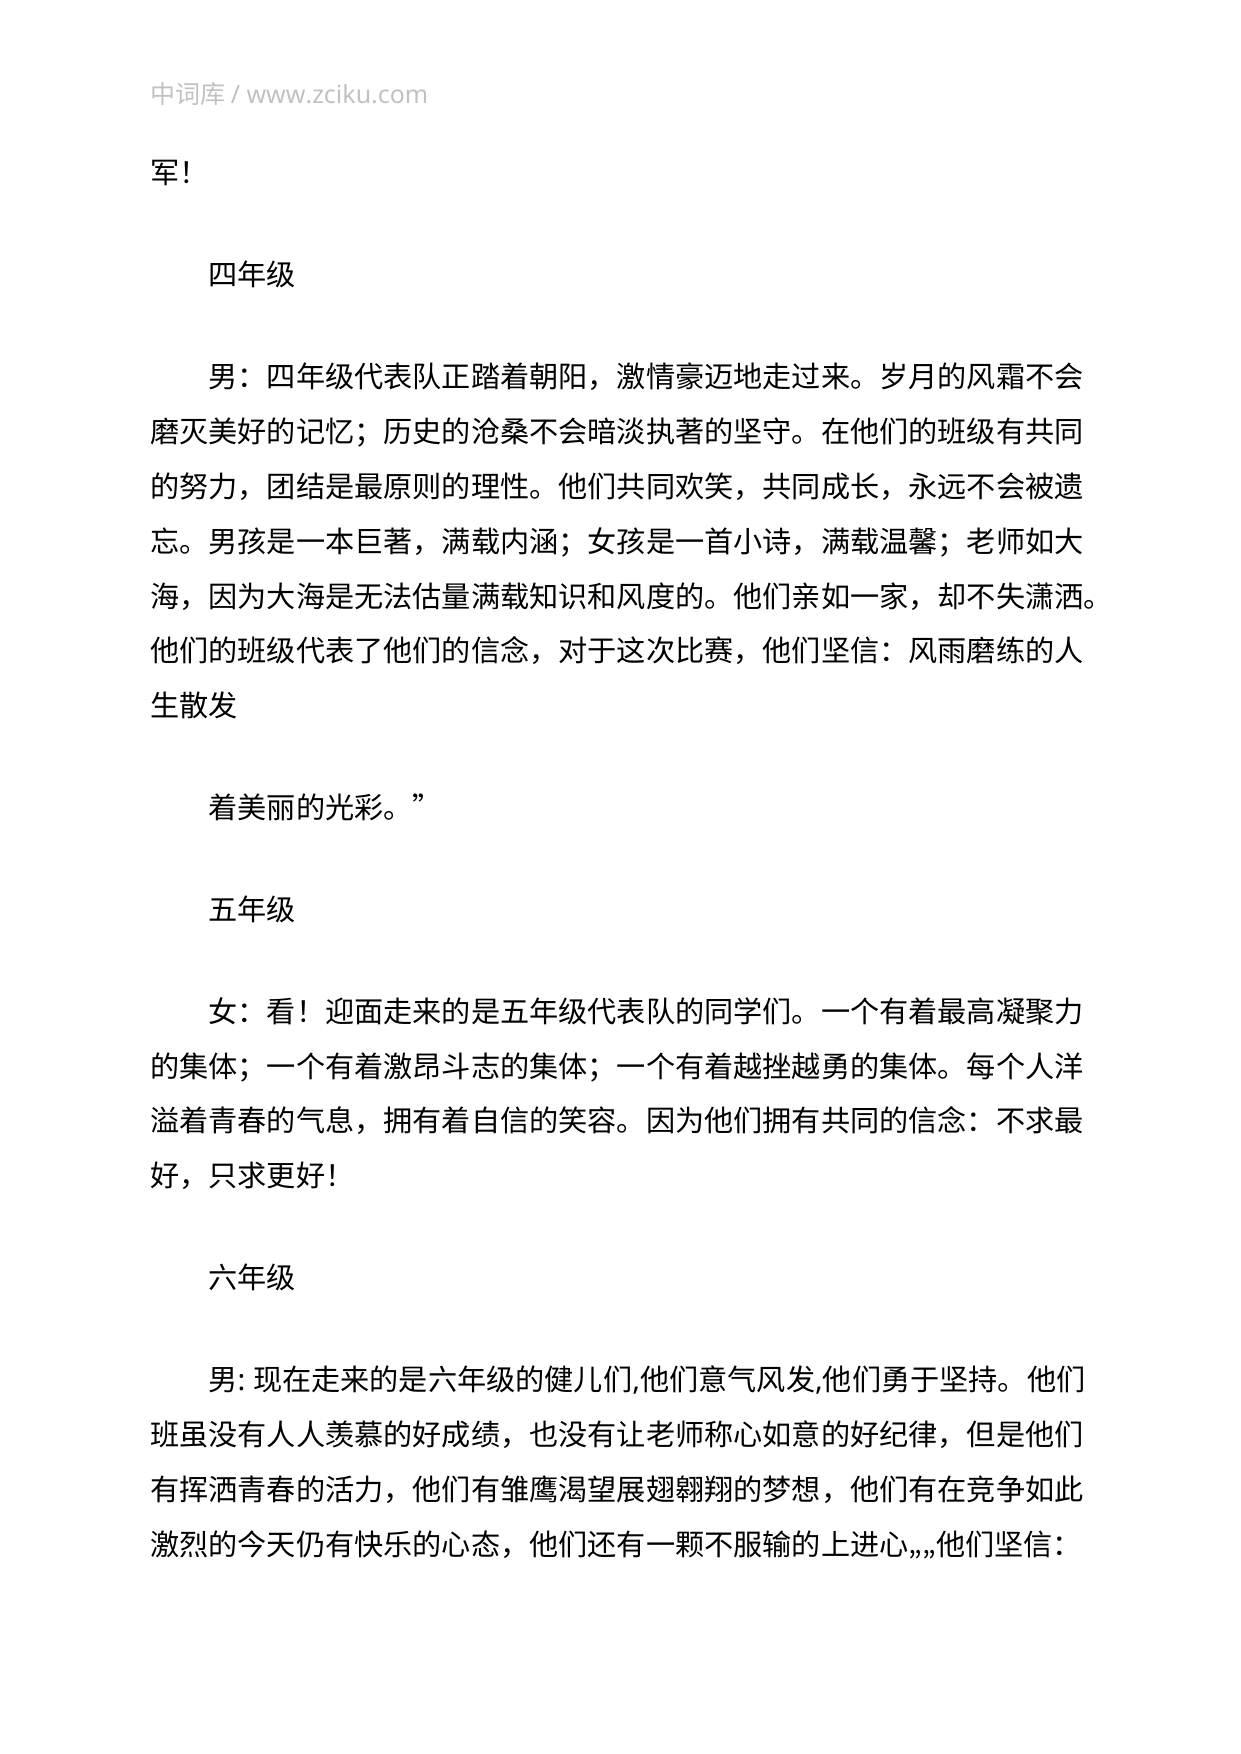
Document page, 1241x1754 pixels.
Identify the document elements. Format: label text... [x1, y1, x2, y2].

text 着美丽的光彩。” [150, 785, 1090, 827]
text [150, 1356, 1090, 1563]
text 女：看！迎面走来的是五年级代表队的同学们。一个有着最高凝聚力的集体；一个有着激昂斗志的集体；一个有着越挫越勇的集体。每个人洋溢着青春的气息，拥有着自信的笑容。因为他们拥有共同的信念：不求最好，只求更好！ [150, 988, 1090, 1195]
text 六年级 [150, 1255, 1090, 1297]
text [150, 150, 1090, 192]
text 五年级 [150, 886, 1090, 929]
text 四年级 [150, 252, 1090, 294]
text 男：四年级代表队正踏着朝阳，激情豪迈地走过来。岁月的风霜不会磨灭美好的记忆；历史的沧桑不会暗淡执著的坚守。在他们的班级有共同的努力，团结是最原则的理性。他们共同欢笑，共同成长，永远不会被遗忘。男孩是一本巨著，满载内涵；女孩是一首小诗，满载温馨；老师如大海，因为大海是无法估量满载知识和风度的。他们亲如一家，却不失潇洒。他们的班级代表了他们的信念，对于这次比赛，他们坚信：风雨磨练的人生散发 [150, 353, 1090, 725]
